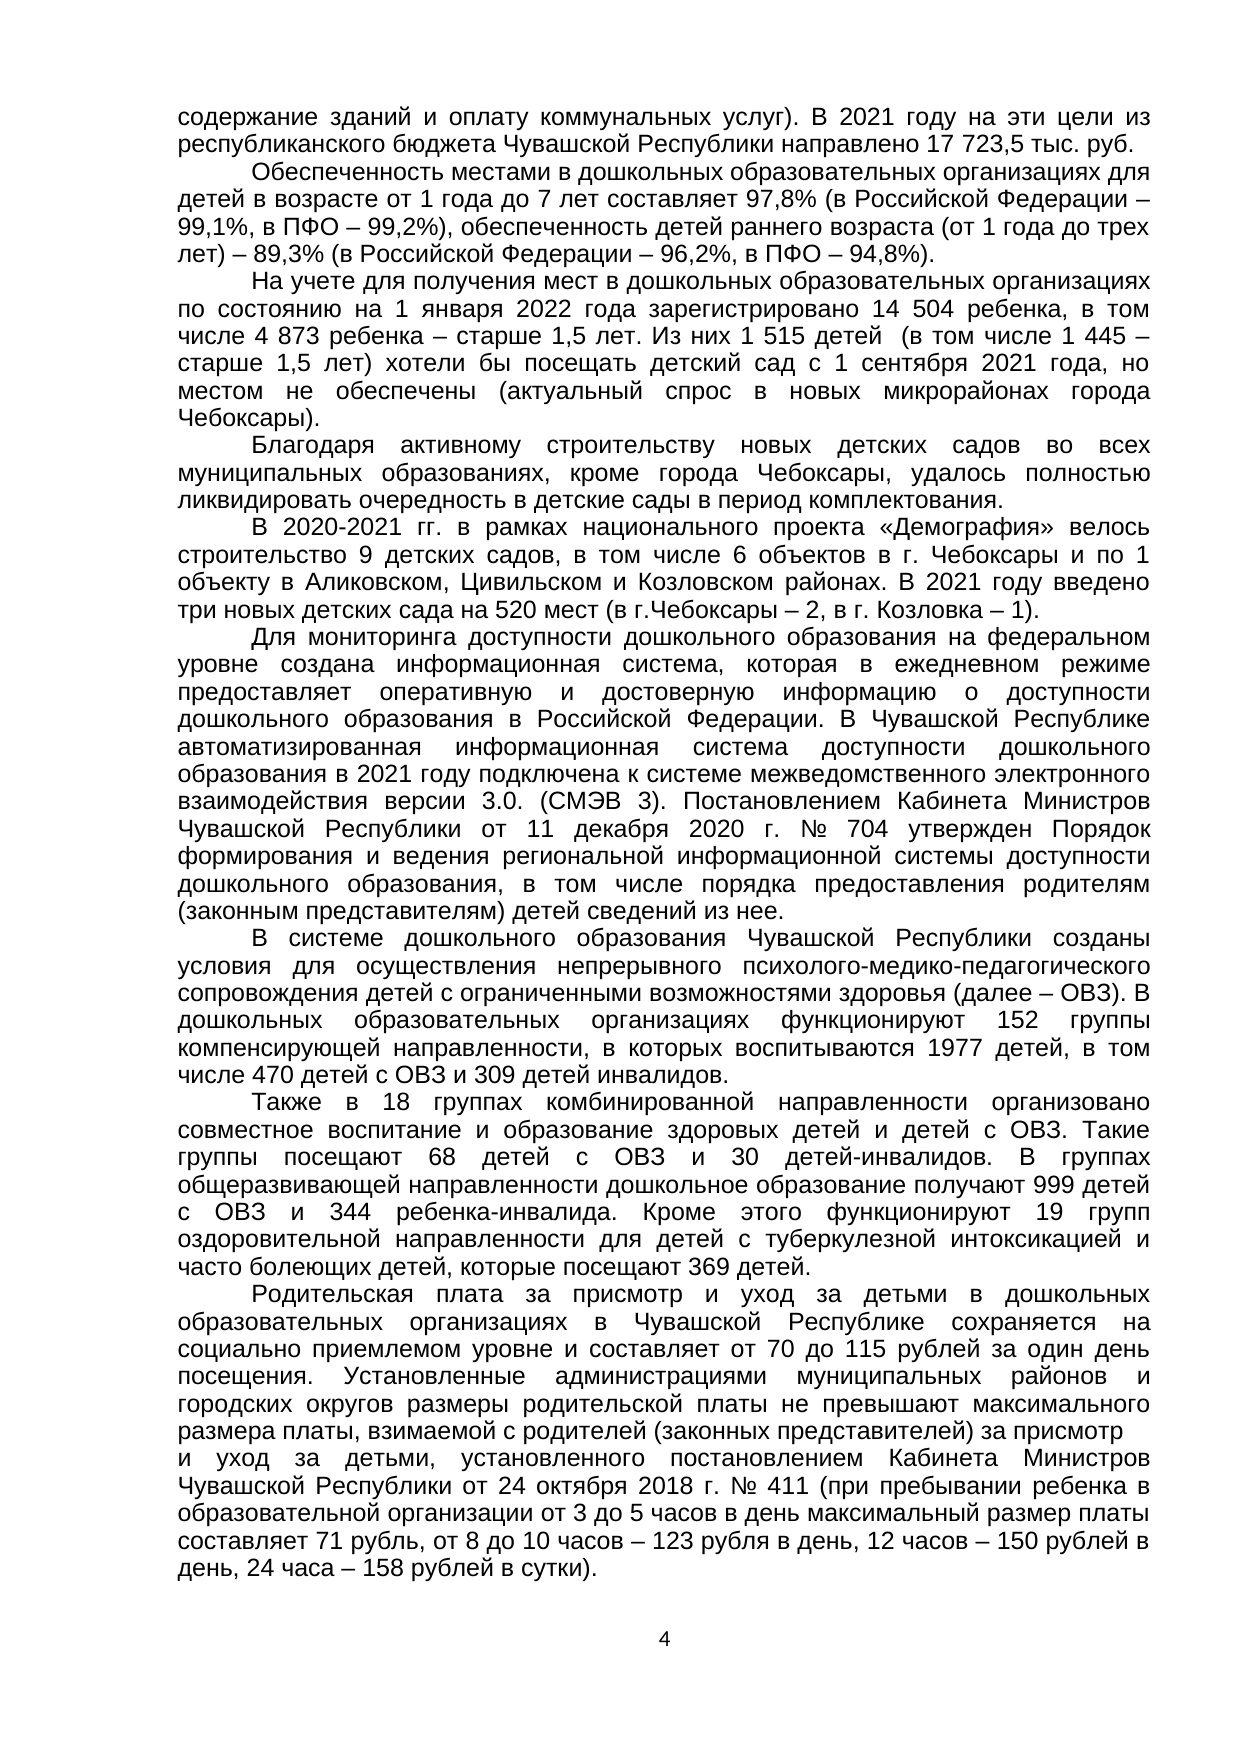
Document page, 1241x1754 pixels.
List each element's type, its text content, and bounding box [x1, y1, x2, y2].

text Благодаря активному строительству новых детских садов во всех муниципальных образованиях, кроме города Чебоксары, удалось полностью ликвидировать очередность в детские сады в период комплектования. [177, 432, 1152, 514]
text Для мониторинга доступности дошкольного образования на федеральном уровне создана информационная система, которая в ежедневном режиме предоставляет оперативную и достоверную информацию о доступности дошкольного образования в Российской Федерации. В Чувашской Республике автоматизированная информационная система доступности дошкольного образования в 2021 году подключена к системе межведомственного электронного взаимодействия версии 3.0. (СМЭВ 3). Постановлением Кабинета Министров Чувашской Республики от 11 декабря 2020 г. № 704 утвержден Порядок формирования и ведения региональной информационной системы доступности дошкольного образования, в том числе порядка предоставления родителям (законным представителям) детей сведений из нее. [177, 623, 1152, 925]
text Родительская плата за присмотр и уход за детьми в дошкольных образовательных организациях в Чувашской Республике сохраняется на социально приемлемом уровне и составляет от 70 до 115 рублей за один день посещения. Установленные администрациями муниципальных районов и городских округов размеры родительской платы не превышают максимального размера платы, взимаемой с родителей (законных представителей) за присмотр [177, 1281, 1152, 1445]
text В 2020-2021 гг. в рамках национального проекта «Демография» велось строительство 9 детских садов, в том числе 6 объектов в г. Чебоксары и по 1 объекту в Аликовском, Цивильском и Козловском районах. В 2021 году введено три новых детских сада на 520 мест (в г.Чебоксары – 2, в г. Козловка – 1). [177, 514, 1152, 623]
text На учете для получения мест в дошкольных образовательных организациях по состоянию на 1 января 2022 года зарегистрировано 14 504 ребенка, в том числе 4 873 ребенка – старше 1,5 лет. Из них 1 515 детей (в том числе 1 445 – старше 1,5 лет) хотели бы посещать детский сад с 1 сентября 2021 года, но местом не обеспечены (актуальный спрос в новых микрорайонах города Чебоксары). [177, 268, 1152, 432]
text В системе дошкольного образования Чувашской Республики созданы условия для осуществления непрерывного психолого-медико-педагогического сопровождения детей с ограниченными возможностями здоровья (далее – ОВЗ). В дошкольных образовательных организациях функционируют 152 группы компенсирующей направленности, в которых воспитываются 1977 детей, в том числе 470 детей с ОВЗ и 309 детей инвалидов. [177, 925, 1152, 1089]
text Также в 18 группах комбинированной направленности организовано совместное воспитание и образование здоровых детей и детей с ОВЗ. Такие группы посещают 68 детей с ОВЗ и 30 детей-инвалидов. В группах общеразвивающей направленности дошкольное образование получают 999 детей с ОВЗ и 344 ребенка-инвалида. Кроме этого функционируют 19 групп оздоровительной направленности для детей с туберкулезной интоксикацией и часто болеющих детей, которые посещают 369 детей. [177, 1089, 1152, 1281]
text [177, 103, 1152, 158]
text Обеспеченность местами в дошкольных образовательных организациях для детей в возрасте от 1 года до 7 лет составляет 97,8% (в Российской Федерации – 99,1%, в ПФО – 99,2%), обеспеченность детей раннего возраста (от 1 года до трех лет) – 89,3% (в Российской Федерации – 96,2%, в ПФО – 94,8%). [177, 158, 1152, 268]
text и уход за детьми, установленного постановлением Кабинета Министров Чувашской Республики от 24 октября 2018 г. № 411 (при пребывании ребенка в образовательной организации от 3 до 5 часов в день максимальный размер платы составляет 71 рубль, от 8 до 10 часов – 123 рубля в день, 12 часов – 150 рублей в день, 24 часа – 158 рублей в сутки). [177, 1445, 1152, 1582]
